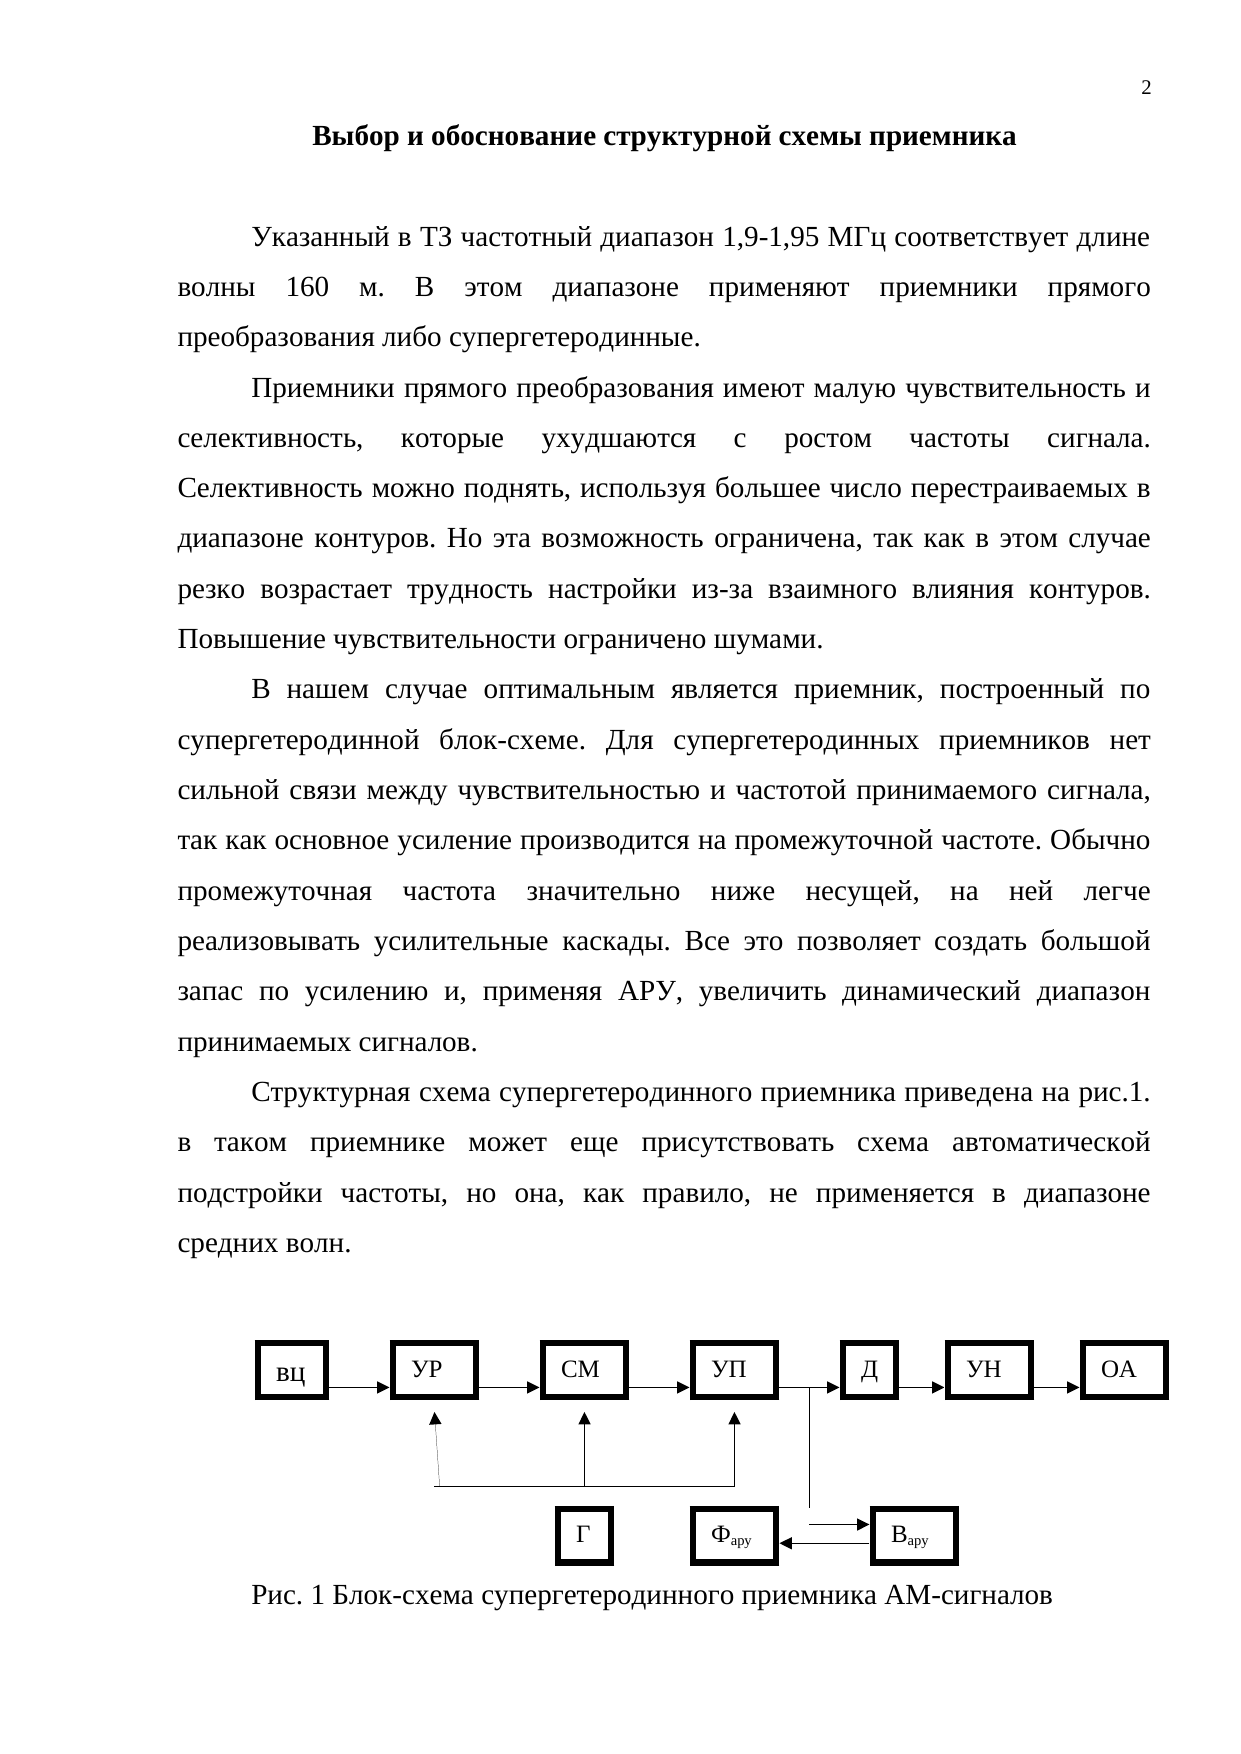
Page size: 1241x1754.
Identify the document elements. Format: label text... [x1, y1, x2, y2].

text Рис. 1 Блок-схема супергетеродинного приемника АМ-сигналов [177, 1577, 1152, 1611]
text Указанный в ТЗ частотный диапазон 1,9-1,95 МГц соответствует длине волны . В этом диапазоне применяют приемники прямого преобразования либо супергетеродинные. [177, 219, 1152, 353]
text Структурная схема супергетеродинного приемника приведена на рис.1. в таком приемнике может еще присутствовать схема автоматической подстройки частоты, но она, как правило, не применяется в диапазоне средних волн. [177, 1074, 1152, 1258]
text Выбор и обоснование структурной схемы приемника [177, 118, 1152, 152]
text В нашем случае оптимальным является приемник, построенный по супергетеродинной блок-схеме. Для супергетеродинных приемников нет сильной связи между чувствительностью и частотой принимаемого сигнала, так как основное усиление производится на промежуточной частоте. Обычно промежуточная частота значительно ниже несущей, на ней легче реализовывать усилительные каскады. Все это позволяет создать большой запас по усилению и, применяя АРУ, увеличить динамический диапазон принимаемых сигналов. [177, 672, 1152, 1057]
text Приемники прямого преобразования имеют малую чувствительность и селективность, которые ухудшаются с ростом частоты сигнала. Селективность можно поднять, используя большее число перестраиваемых в диапазоне контуров. Но эта возможность ограничена, так как в этом случае резко возрастает трудность настройки из-за взаимного влияния контуров. Повышение чувствительности ограничено шумами. [177, 370, 1152, 655]
